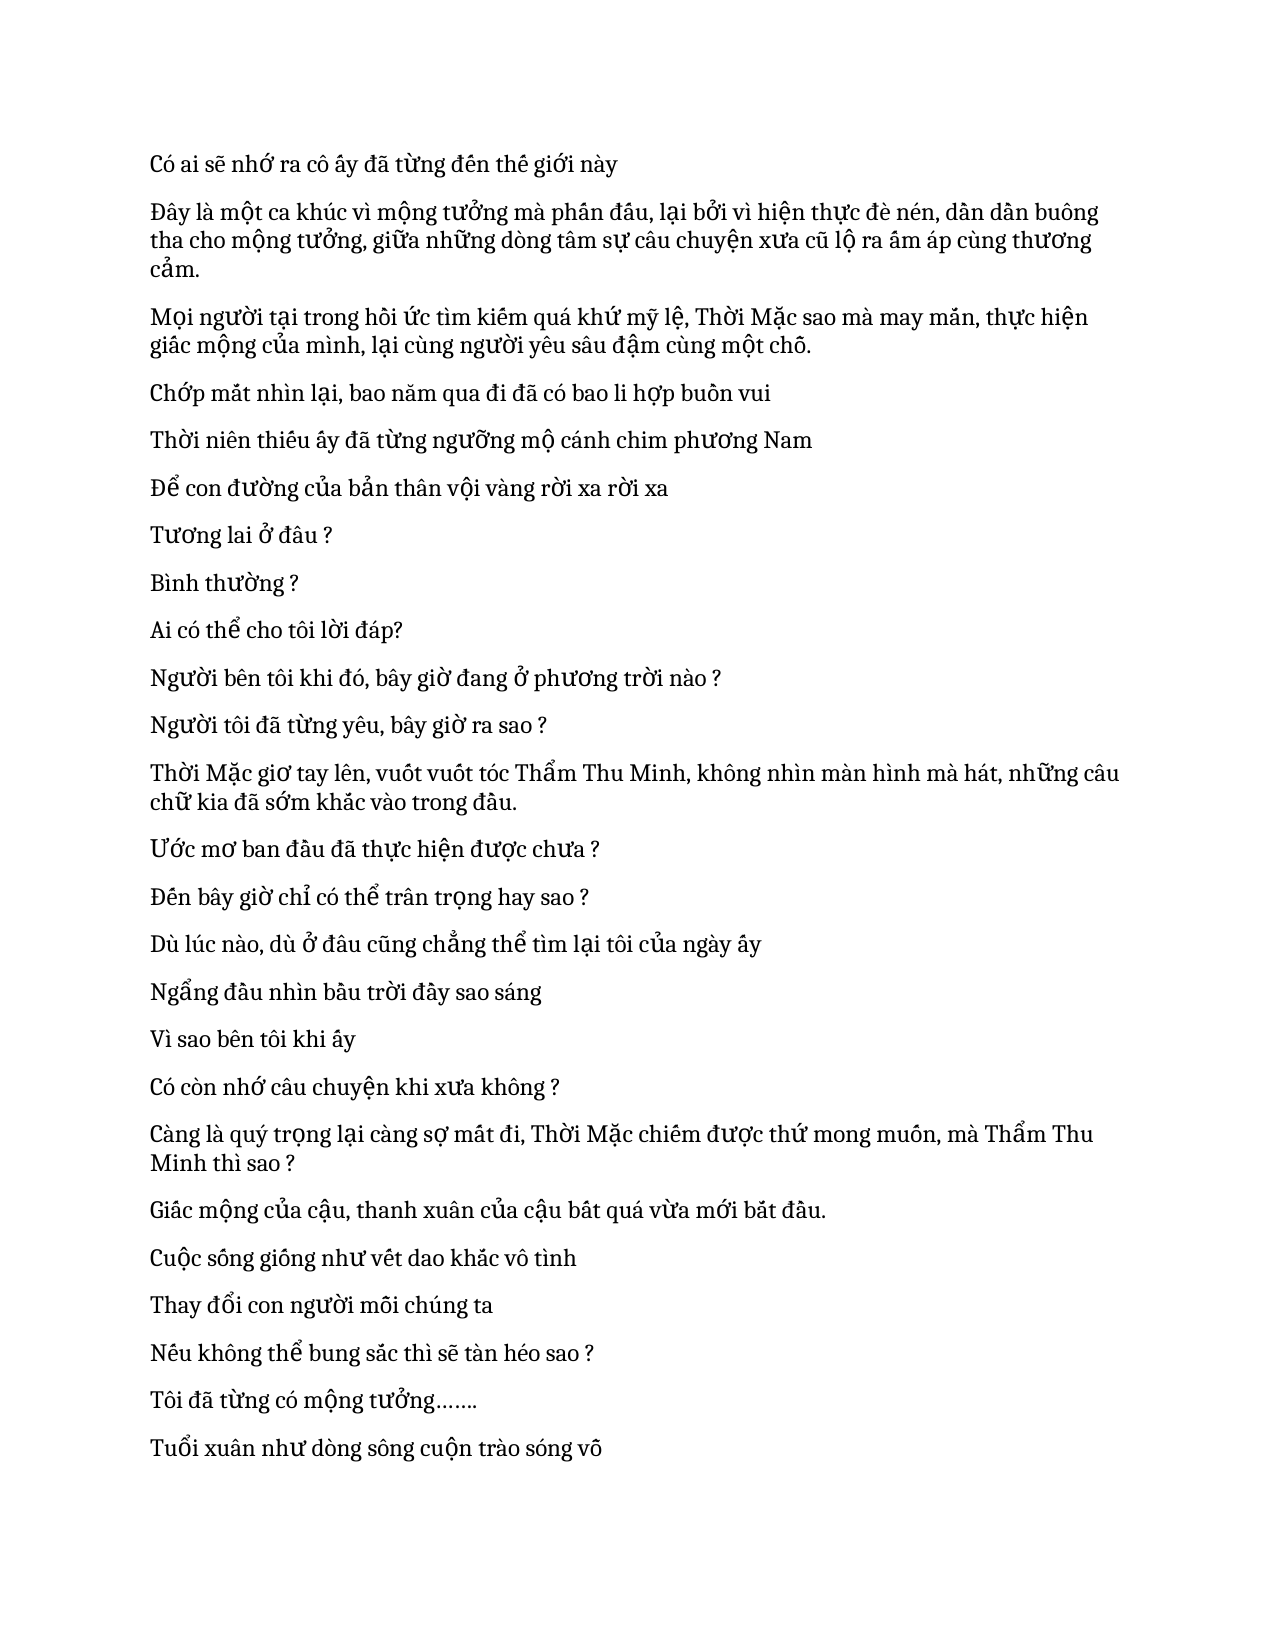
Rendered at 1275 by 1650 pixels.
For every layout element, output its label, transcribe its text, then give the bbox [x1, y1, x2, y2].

text Ngẩng đầu nhìn bầu trời đầy sao sáng [150, 977, 1125, 1006]
text Thời Mặc giơ tay lên, vuốt vuốt tóc Thẩm Thu Minh, không nhìn màn hình mà hát, những câu chữ kia đã sớm khắc vào trong đầu. [150, 759, 1125, 816]
text Ai có thể cho tôi lời đáp? [150, 616, 1125, 645]
text Thay đổi con người mỗi chúng ta [150, 1291, 1125, 1320]
text Đến bây giờ chỉ có thể trân trọng hay sao ? [150, 882, 1125, 911]
text Thời niên thiếu ấy đã từng ngưỡng mộ cánh chim phương Nam [150, 426, 1125, 455]
text Ước mơ ban đầu đã thực hiện được chưa ? [150, 835, 1125, 864]
text Tuổi xuân như dòng sông cuộn trào sóng vỗ [150, 1434, 1125, 1462]
text Bình thường ? [150, 569, 1125, 597]
text Chớp mắt nhìn lại, bao năm qua đi đã có bao li hợp buồn vui [150, 379, 1125, 407]
text Mọi người tại trong hồi ức tìm kiếm quá khứ mỹ lệ, Thời Mặc sao mà may mắn, thực hiện giấc mộng của mình, lại cùng người yêu sâu đậm cùng một chỗ. [150, 302, 1125, 360]
text Nếu không thể bung sắc thì sẽ tàn héo sao ? [150, 1339, 1125, 1367]
text Người bên tôi khi đó, bây giờ đang ở phương trời nào ? [150, 664, 1125, 692]
text Tôi đã từng có mộng tưởng……. [150, 1386, 1125, 1415]
text Cuộc sống giống như vết dao khắc vô tình [150, 1244, 1125, 1272]
text Có còn nhớ câu chuyện khi xưa không ? [150, 1072, 1125, 1101]
text Tương lai ở đâu ? [150, 521, 1125, 550]
text Để con đường của bản thân vội vàng rời xa rời xa [150, 474, 1125, 502]
text Càng là quý trọng lại càng sợ mất đi, Thời Mặc chiếm được thứ mong muốn, mà Thẩm Thu Minh thì sao ? [150, 1120, 1125, 1177]
text Dù lúc nào, dù ở đâu cũng chẳng thể tìm lại tôi của ngày ấy [150, 930, 1125, 959]
text Có ai sẽ nhớ ra cô ấy đã từng đến thế giới này [150, 150, 1125, 179]
text Giấc mộng của cậu, thanh xuân của cậu bất quá vừa mới bắt đầu. [150, 1196, 1125, 1225]
text Người tôi đã từng yêu, bây giờ ra sao ? [150, 711, 1125, 740]
text Vì sao bên tôi khi ấy [150, 1025, 1125, 1054]
text Đây là một ca khúc vì mộng tưởng mà phấn đấu, lại bởi vì hiện thực đè nén, dần dần buông tha cho mộng tưởng, giữa những dòng tâm sự câu chuyện xưa cũ lộ ra ấm áp cùng thương cảm. [150, 197, 1125, 284]
